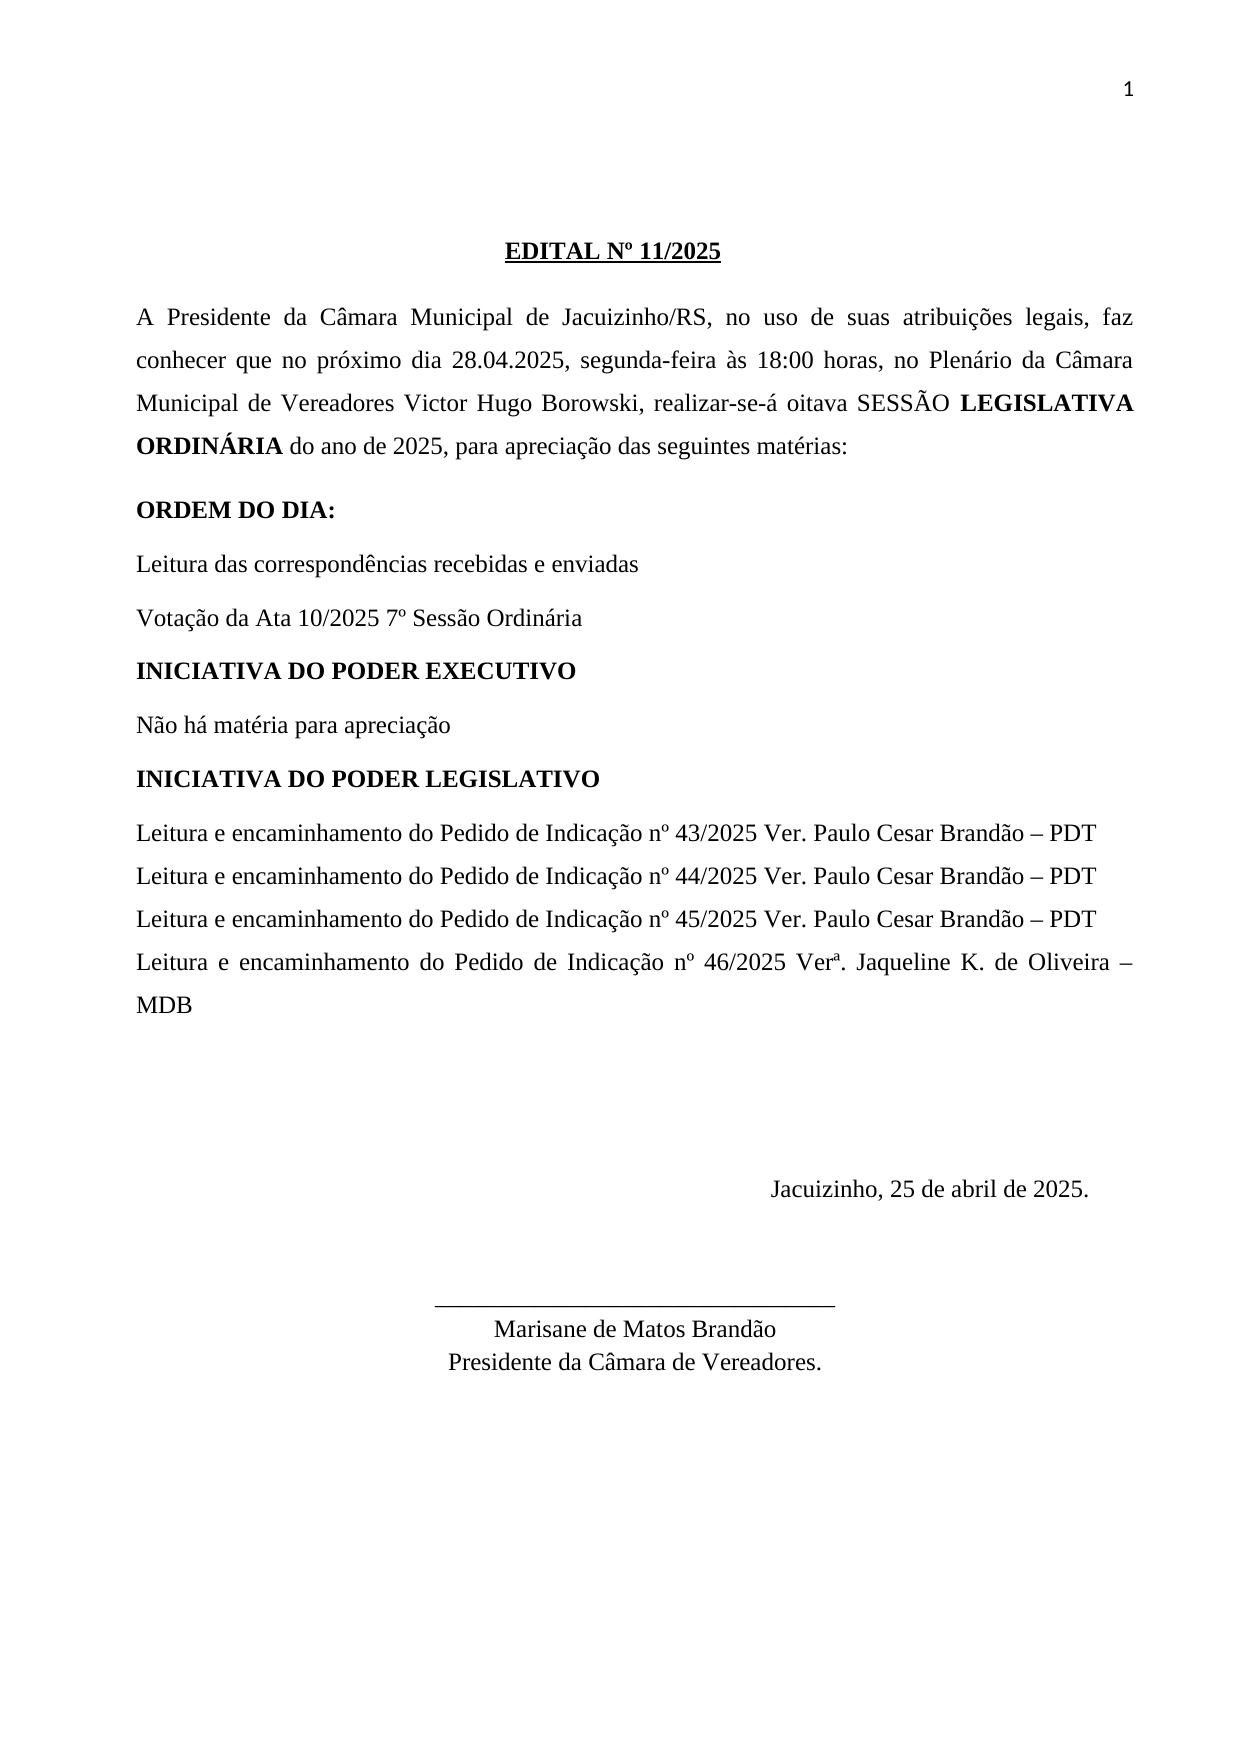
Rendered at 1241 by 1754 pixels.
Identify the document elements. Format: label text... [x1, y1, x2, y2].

text Presidente da Câmara de Vereadores. [136, 1347, 1134, 1376]
text INICIATIVA DO PODER LEGISLATIVO [136, 764, 1134, 793]
text INICIATIVA DO PODER EXECUTIVO [136, 656, 1134, 685]
text Leitura e encaminhamento do Pedido de Indicação nº 46/2025 Verª. Jaqueline K. de Oliveira – MDB [136, 947, 1134, 1019]
text EDITAL Nº 11/2025 [431, 236, 1134, 265]
text Votação da Ata 10/2025 7º Sessão Ordinária [136, 603, 1134, 631]
text Leitura e encaminhamento do Pedido de Indicação nº 45/2025 Ver. Paulo Cesar Brandão – PDT [136, 904, 1134, 933]
text Leitura e encaminhamento do Pedido de Indicação nº 44/2025 Ver. Paulo Cesar Brandão – PDT [136, 861, 1134, 890]
text Jacuizinho, 25 de abril de 2025. [726, 1174, 1134, 1202]
text ORDEM DO DIA: [136, 495, 1134, 524]
text ________________________________ [136, 1281, 1134, 1310]
text Não há matéria para apreciação [136, 710, 1134, 739]
text Leitura das correspondências recebidas e enviadas [136, 549, 1134, 577]
text Marisane de Matos Brandão [136, 1314, 1134, 1343]
text A Presidente da Câmara Municipal de Jacuizinho/RS, no uso de suas atribuições legais, faz conhecer que no próximo dia 28.04.2025, segunda-feira às 18:00 horas, no Plenário da Câmara Municipal de Vereadores Victor Hugo Borowski, realizar-se-á oitava SESSÃO LEGISLATIVA ORDINÁRIA do ano de 2025, para apreciação das seguintes matérias: [136, 302, 1134, 460]
text Leitura e encaminhamento do Pedido de Indicação nº 43/2025 Ver. Paulo Cesar Brandão – PDT [136, 818, 1134, 847]
